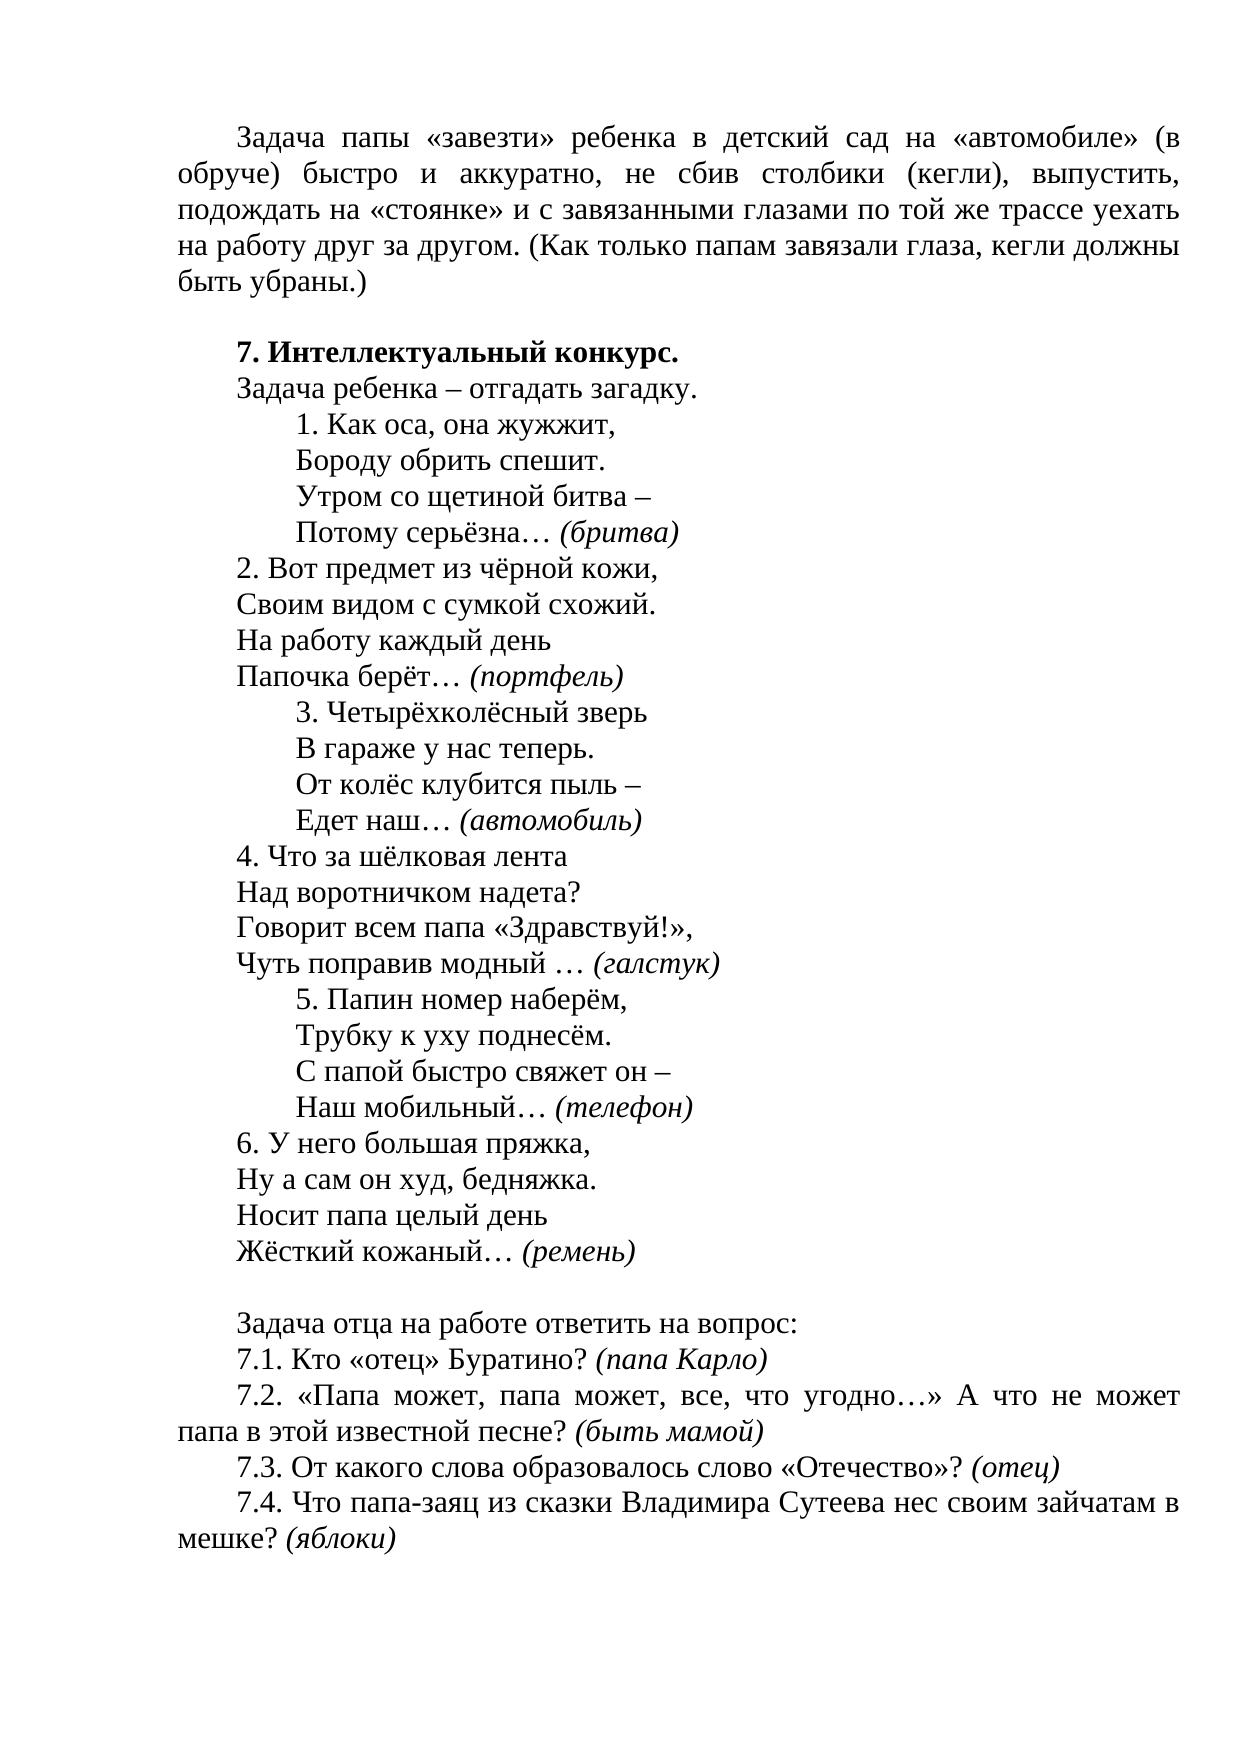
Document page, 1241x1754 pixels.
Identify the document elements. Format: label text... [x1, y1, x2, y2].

text Задача отца на работе ответить на вопрос: [177, 1304, 1181, 1340]
text Потому серьёзна… (бритва) [177, 513, 1181, 549]
text Задача ребенка – отгадать загадку. [177, 370, 1181, 406]
text Задача папы «завезти» ребенка в детский сад на «автомобиле» (в обруче) быстро и аккуратно, не сбив столбики (кегли), выпустить, подождать на «стоянке» и с завязанными глазами по той же трассе уехать на работу друг за другом. (Как только папам завязали глаза, кегли должны быть убраны.) [177, 118, 1181, 298]
text Говорит всем папа «Здравствуй!», [177, 909, 1181, 945]
text 7.3. От какого слова образовалось слово «Отечество»? (отец) [177, 1448, 1181, 1484]
text 2. Вот предмет из чёрной кожи, [177, 549, 1181, 585]
text Жёсткий кожаный… (ремень) [177, 1232, 1181, 1268]
text 5. Папин номер наберём, [177, 981, 1181, 1017]
text 3. Четырёхколёсный зверь [177, 693, 1181, 729]
text Своим видом с сумкой схожий. [177, 585, 1181, 621]
text В гараже у нас теперь. [177, 729, 1181, 765]
text Утром со щетиной битва – [177, 477, 1181, 513]
text 7.4. Что папа-заяц из сказки Владимира Сутеева нес своим зайчатам в мешке? (яблоки) [177, 1484, 1181, 1556]
text 6. У него большая пряжка, [177, 1124, 1181, 1160]
text На работу каждый день [177, 621, 1181, 657]
text Носит папа целый день [177, 1196, 1181, 1232]
text 1. Как оса, она жужжит, [177, 406, 1181, 442]
text Наш мобильный… (телефон) [177, 1088, 1181, 1124]
text Бороду обрить спешит. [177, 442, 1181, 477]
text С папой быстро свяжет он – [177, 1052, 1181, 1088]
text 7.2. «Папа может, папа может, все, что угодно…» А что не может папа в этой известной песне? (быть мамой) [177, 1376, 1181, 1448]
text 7. Интеллектуальный конкурс. [177, 334, 1181, 370]
text Ну а сам он худ, бедняжка. [177, 1160, 1181, 1196]
text 4. Что за шёлковая лента [177, 837, 1181, 873]
text Едет наш… (автомобиль) [177, 801, 1181, 837]
text От колёс клубится пыль – [177, 765, 1181, 801]
text Трубку к уху поднесём. [177, 1017, 1181, 1052]
text Папочка берёт… (портфель) [177, 657, 1181, 693]
text Над воротничком надета? [177, 873, 1181, 909]
text 7.1. Кто «отец» Буратино? (папа Карло) [177, 1340, 1181, 1376]
text Чуть поправив модный … (галстук) [177, 945, 1181, 981]
